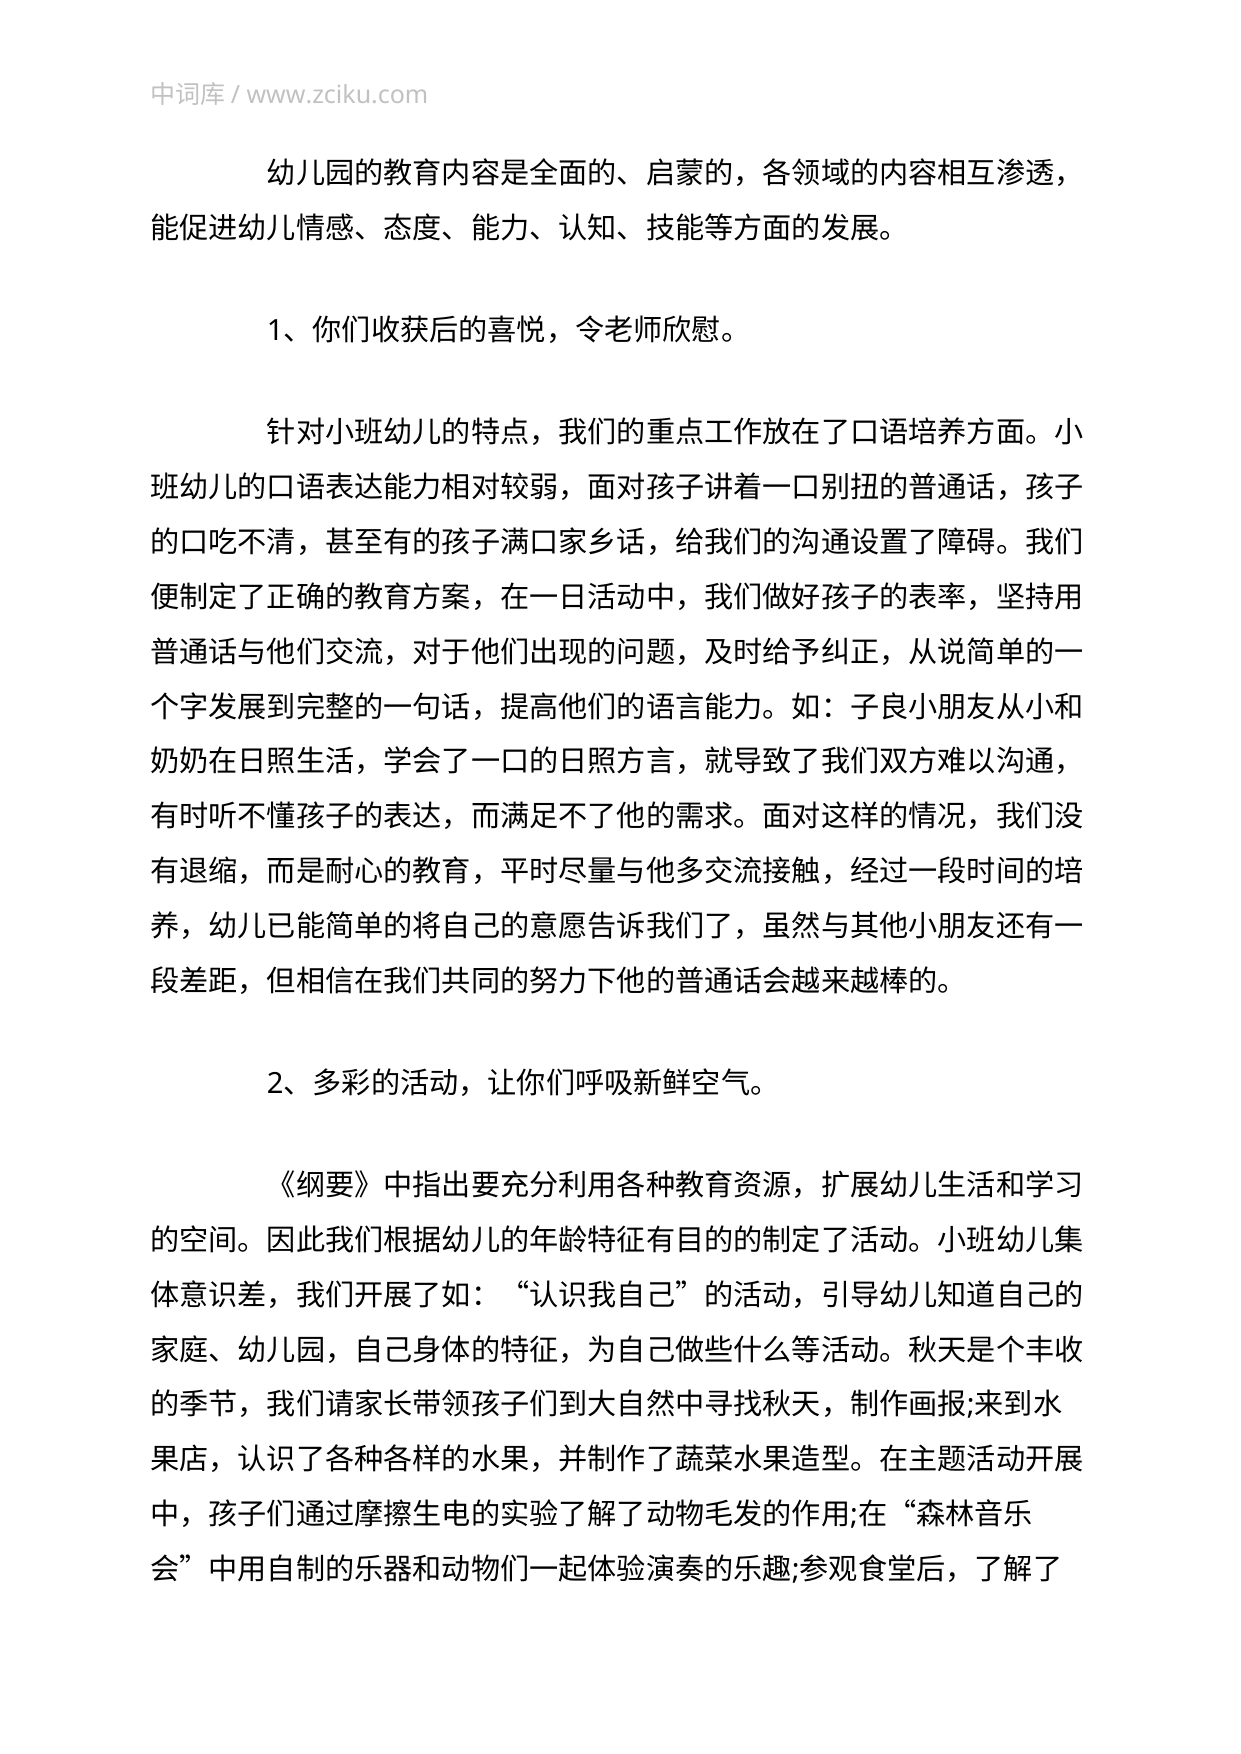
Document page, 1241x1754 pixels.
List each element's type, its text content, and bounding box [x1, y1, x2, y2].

text 针对小班幼儿的特点，我们的重点工作放在了口语培养方面。小班幼儿的口语表达能力相对较弱，面对孩子讲着一口别扭的普通话，孩子的口吃不清，甚至有的孩子满口家乡话，给我们的沟通设置了障碍。我们便制定了正确的教育方案，在一日活动中，我们做好孩子的表率，坚持用普通话与他们交流，对于他们出现的问题，及时给予纠正，从说简单的一个字发展到完整的一句话，提高他们的语言能力。如：子良小朋友从小和奶奶在日照生活，学会了一口的日照方言，就导致了我们双方难以沟通，有时听不懂孩子的表达，而满足不了他的需求。面对这样的情况，我们没有退缩，而是耐心的教育，平时尽量与他多交流接触，经过一段时间的培养，幼儿已能简单的将自己的意愿告诉我们了，虽然与其他小朋友还有一段差距，但相信在我们共同的努力下他的普通话会越来越棒的。 [150, 409, 1090, 1000]
text 2、多彩的活动，让你们呼吸新鲜空气。 [150, 1059, 1090, 1102]
text 1、你们收获后的喜悦，令老师欣慰。 [150, 307, 1090, 349]
text 幼儿园的教育内容是全面的、启蒙的，各领域的内容相互渗透，能促进幼儿情感、态度、能力、认知、技能等方面的发展。 [150, 150, 1090, 247]
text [150, 1161, 1090, 1588]
